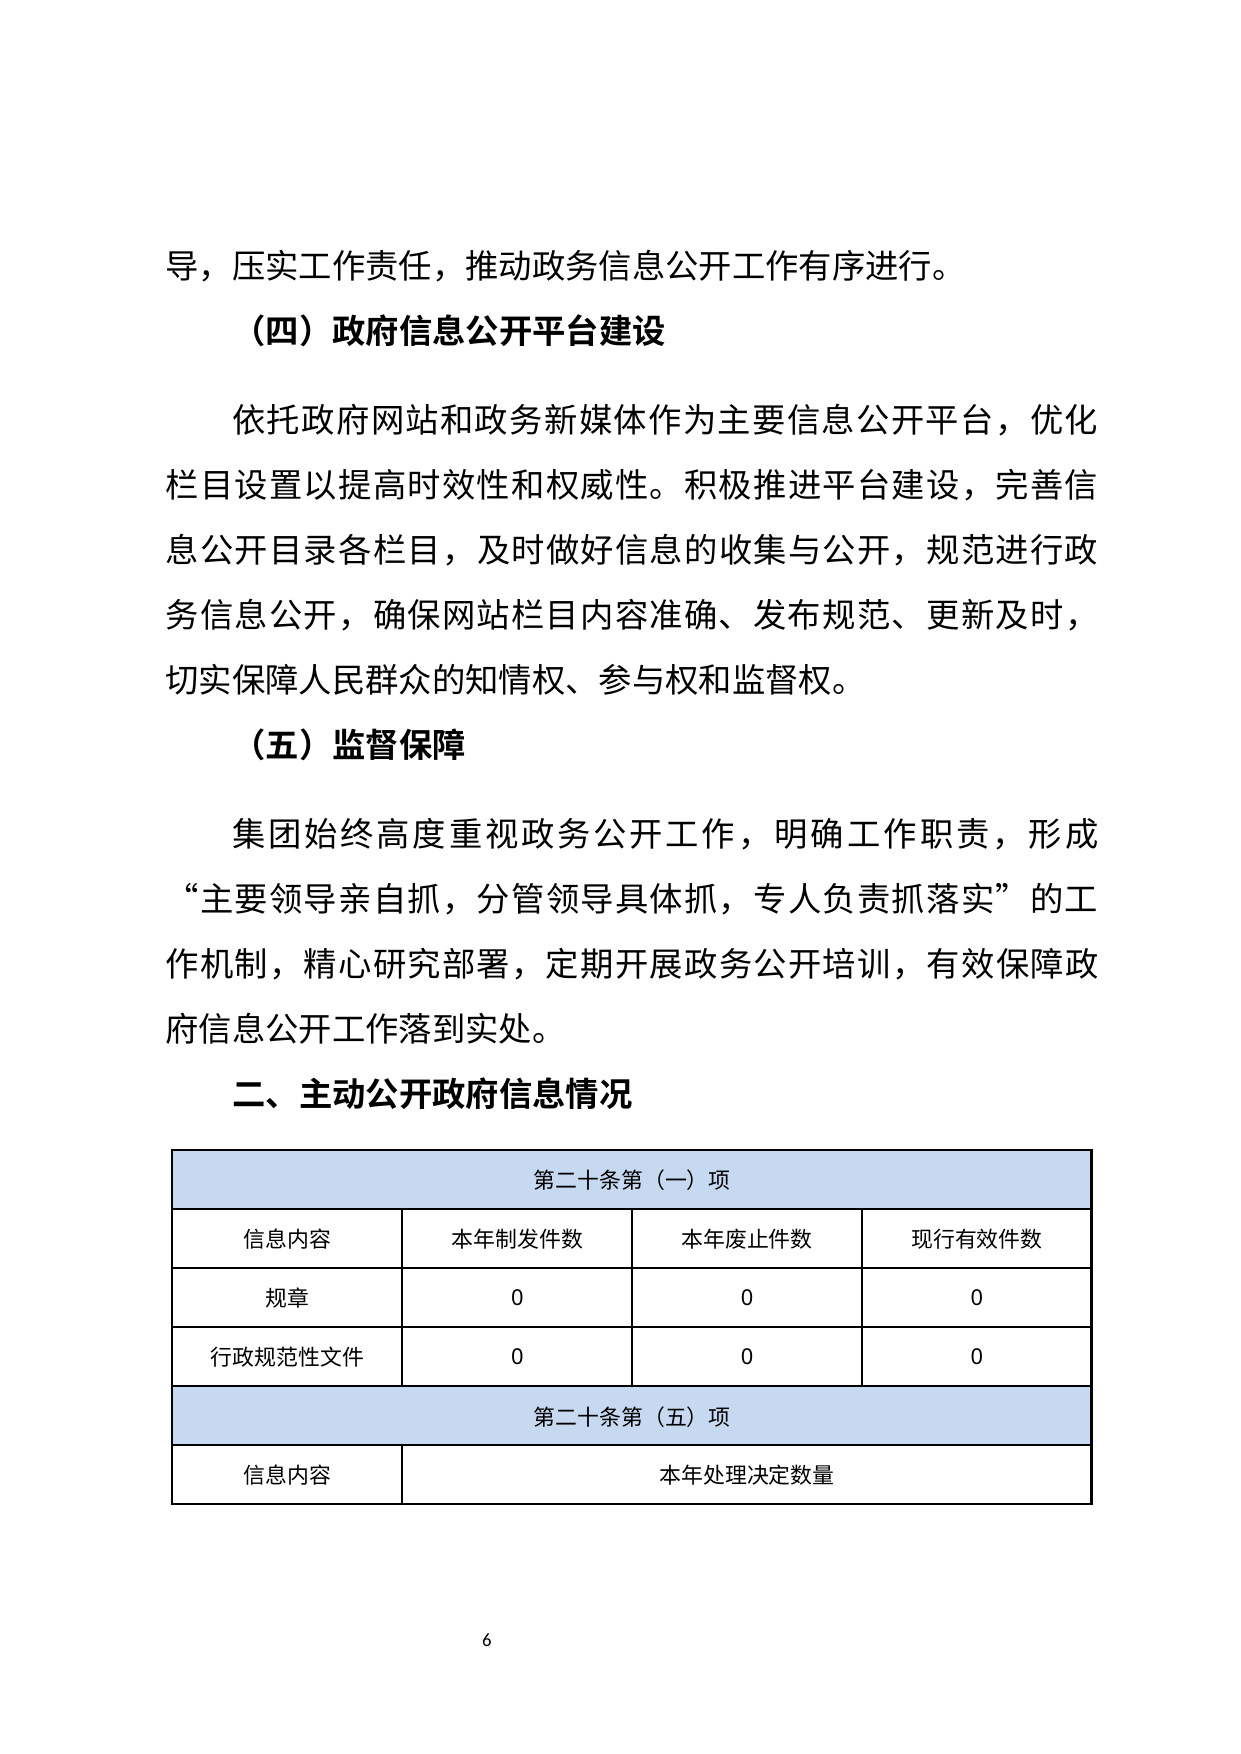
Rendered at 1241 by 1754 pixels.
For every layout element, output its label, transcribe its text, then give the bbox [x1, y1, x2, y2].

table_cell 0 [863, 1328, 1090, 1385]
text 依托政府网站和政务新媒体作为主要信息公开平台，优化栏目设置以提高时效性和权威性。积极推进平台建设，完善信息公开目录各栏目，及时做好信息的收集与公开，规范进行政务信息公开，确保网站栏目内容准确、发布规范、更新及时，切实保障人民群众的知情权、参与权和监督权。 [165, 507, 1098, 710]
table_cell 信息内容 [173, 1446, 401, 1503]
table_cell 现行有效件数 [863, 1210, 1090, 1267]
table_header 第二十条第（一）项 [173, 1151, 1090, 1208]
table_cell 行政规范性文件 [173, 1328, 401, 1385]
text 二、主动公开政府信息情况 [165, 1059, 1098, 1124]
table_cell 0 [403, 1269, 631, 1326]
table_cell 本年制发件数 [403, 1210, 631, 1267]
table_cell 0 [863, 1269, 1090, 1326]
text （四）政府信息公开平台建设 [165, 296, 1098, 361]
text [165, 231, 1098, 296]
table_cell 信息内容 [173, 1210, 401, 1267]
table_cell 0 [403, 1328, 631, 1385]
table_cell 0 [633, 1269, 861, 1326]
text （五）监督保障 [165, 710, 1098, 775]
text 集团始终高度重视政务公开工作，明确工作职责，形成“主要领导亲自抓，分管领导具体抓，专人负责抓落实”的工作机制，精心研究部署，定期开展政务公开培训，有效保障政府信息公开工作落到实处。 [165, 799, 1098, 1059]
table_cell 规章 [173, 1269, 401, 1326]
table_cell 0 [633, 1328, 861, 1385]
table_cell 第二十条第（五）项 [173, 1387, 1090, 1444]
table_cell 本年废止件数 [633, 1210, 861, 1267]
table_cell 本年处理决定数量 [403, 1446, 1090, 1503]
text 依托政府网站和政务新媒体作为主要信息公开平台，优化栏目设置以提高时效性和权威性。积极推进平台建设，完善信息公开目录各栏目，及时做好信息的收集与公开，规范进行政务信息公开，确保网站栏目内容准确、发布规范、更新及时，切实保障人民群众的知情权、参与权和监督权。 [165, 385, 1098, 459]
